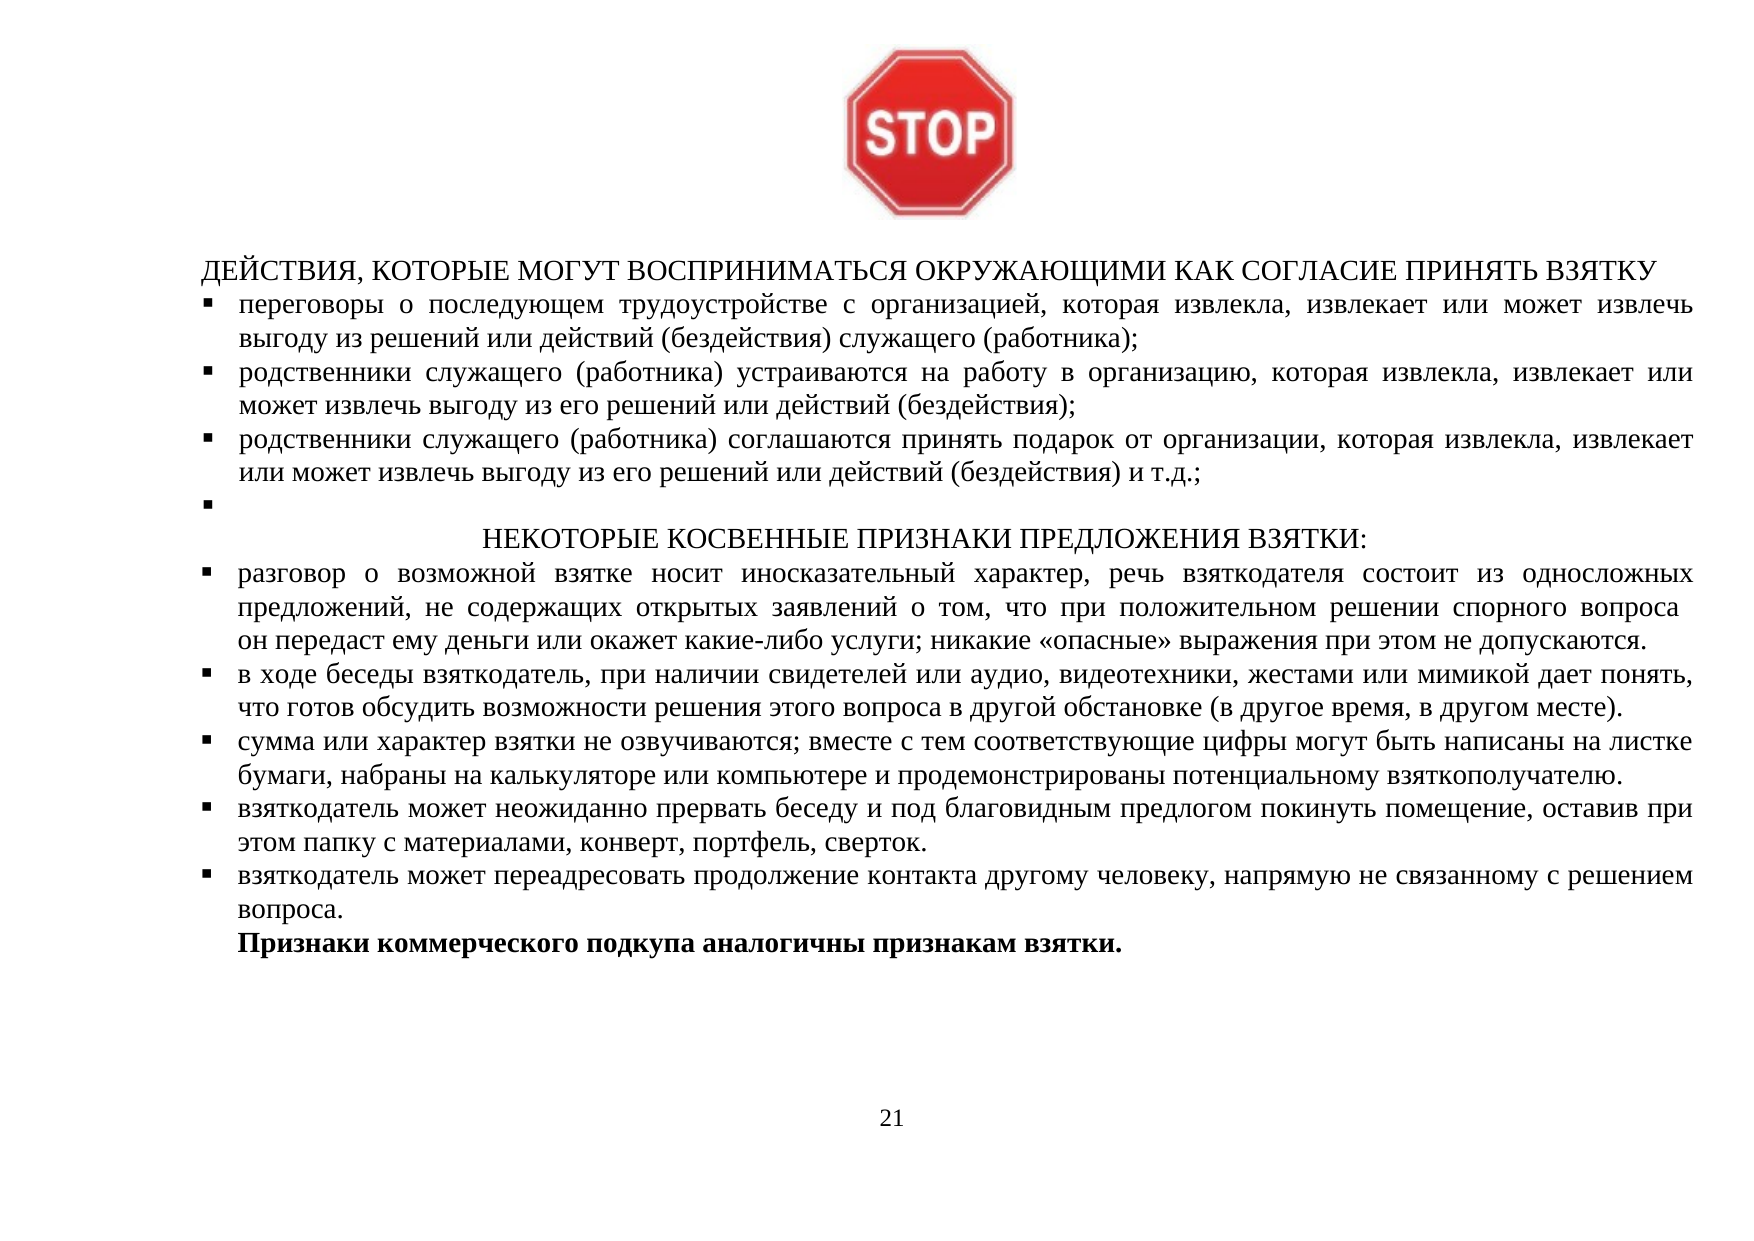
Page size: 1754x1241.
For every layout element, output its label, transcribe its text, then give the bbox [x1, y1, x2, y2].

list взяткодатель может переадресовать продолжение контакта другому человеку, напрямую не связанному с решением вопроса. [200, 857, 1695, 925]
list взяткодатель может неожиданно прервать беседу и под благовидным предлогом покинуть помещение, оставив при этом папку с материалами, конверт, портфель, сверток. [200, 790, 1695, 857]
list в ходе беседы взяткодатель, при наличии свидетелей или аудио, видеотехники, жестами или мимикой дает понять, что готов обсудить возможности решения этого вопроса в другой обстановке (в другое время, в другом месте). [200, 656, 1695, 723]
list сумма или характер взятки не озвучиваются; вместе с тем соответствующие цифры могут быть написаны на листке бумаги, набраны на калькуляторе или компьютере и продемонстрированы потенциальному взяткополучателю. [200, 723, 1695, 790]
list ДЕЙСТВИЯ, КОТОРЫЕ МОГУТ ВОСПРИНИМАТЬСЯ ОКРУЖАЮЩИМИ КАК СОГЛАСИЕ ПРИНЯТЬ ВЗЯТКУ [164, 253, 1695, 286]
picture [841, 44, 1017, 220]
list переговоры о последующем трудоустройстве с организацией, которая извлекла, извлекает или может извлечь выгоду из решений или действий (бездействия) служащего (работника); [201, 286, 1695, 354]
list родственники служащего (работника) соглашаются принять подарок от организации, которая извлекла, извлекает или может извлечь выгоду из его решений или действий (бездействия) и т.д.; [201, 421, 1695, 488]
text НЕКОТОРЫЕ КОСВЕННЫЕ ПРИЗНАКИ ПРЕДЛОЖЕНИЯ ВЗЯТКИ: [89, 522, 1695, 555]
list родственники служащего (работника) устраиваются на работу в организацию, которая извлекла, извлекает или может извлечь выгоду из его решений или действий (бездействия); [201, 354, 1695, 421]
list разговор о возможной взятке носит иносказательный характер, речь взяткодателя состоит из односложных предложений, не содержащих открытых заявлений о том, что при положительном решении спорного вопроса он передаст ему деньги или окажет какие-либо услуги; никакие «опасные» выражения при этом не допускаются. [200, 555, 1695, 656]
list Признаки коммерческого подкупа аналогичны признакам взятки. [237, 925, 1695, 958]
